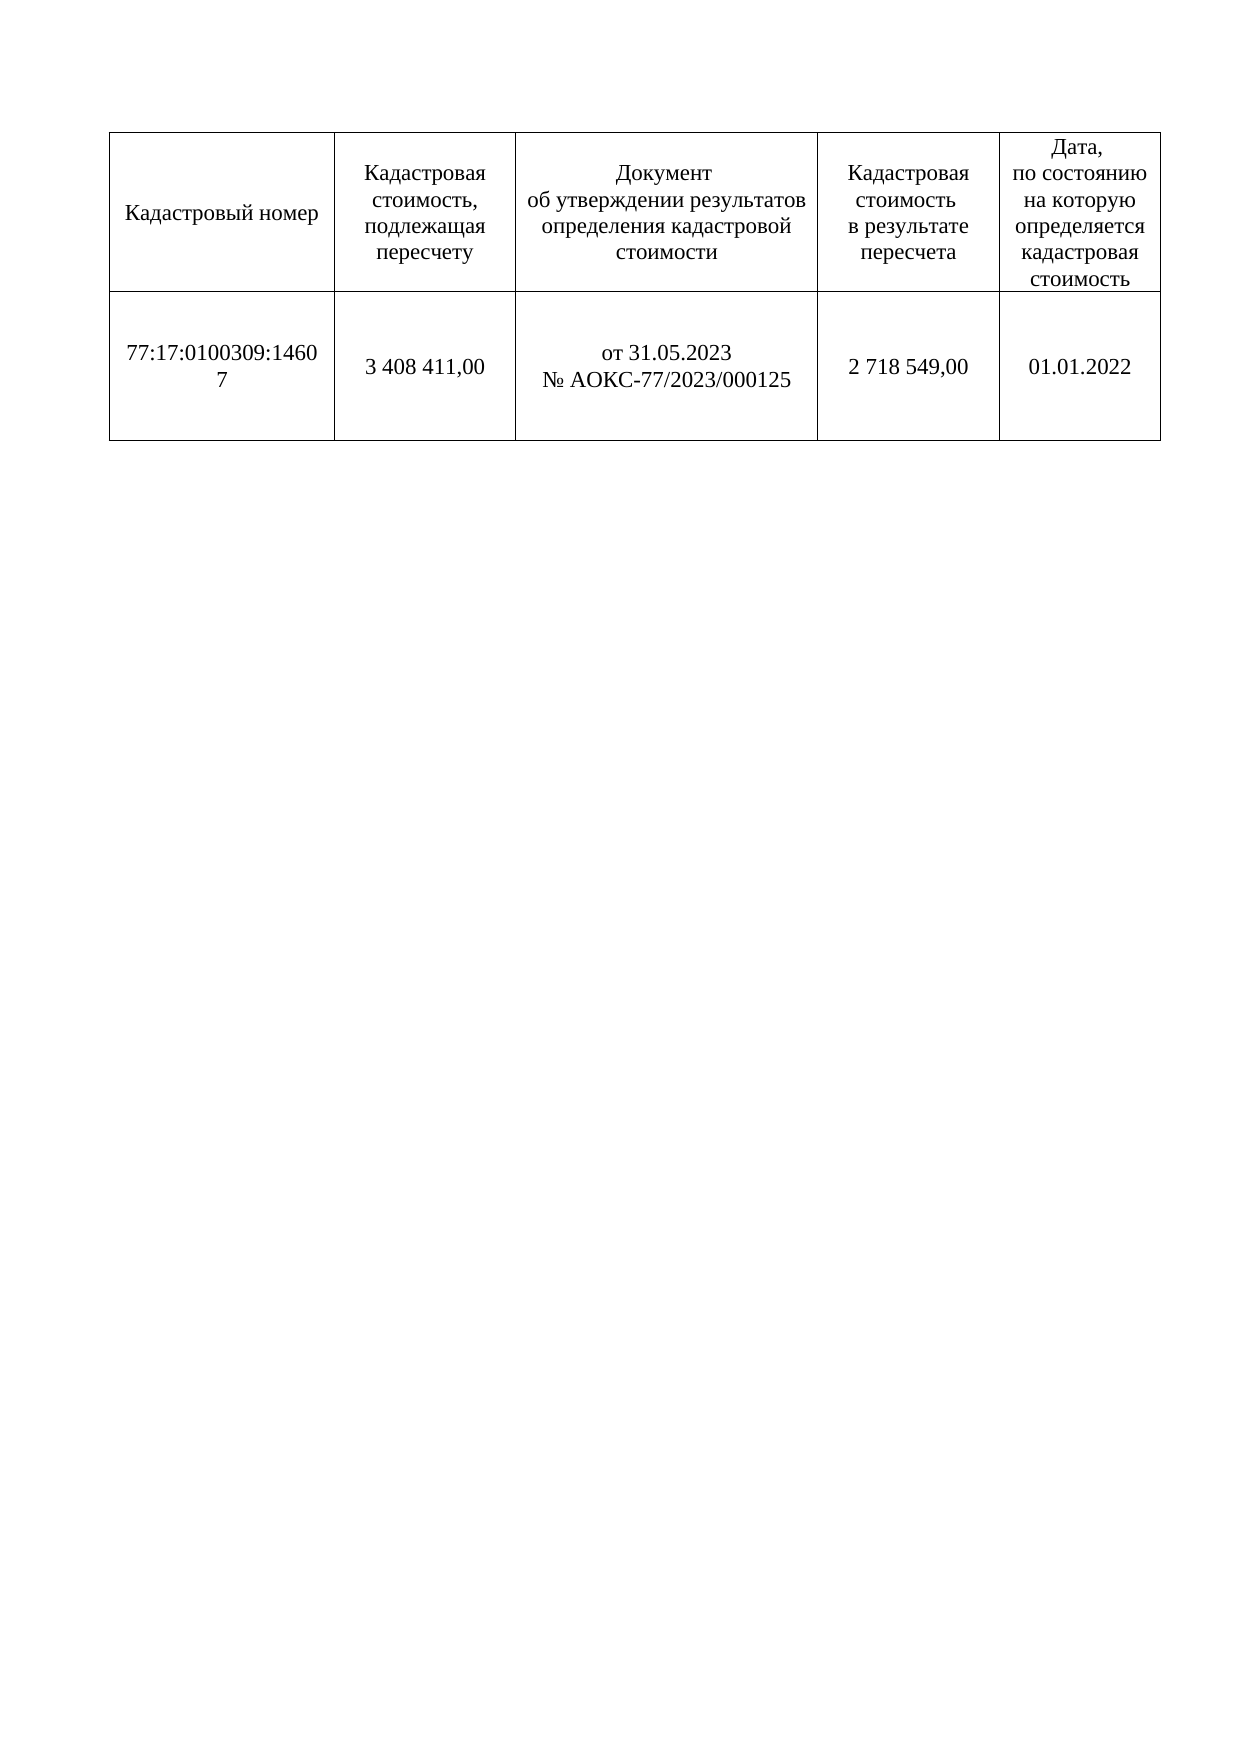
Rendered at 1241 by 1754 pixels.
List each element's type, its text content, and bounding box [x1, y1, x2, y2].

table_header Дата, по состоянию на которую определяется кадастровая стоимость [1000, 133, 1160, 291]
table_cell 01.01.2022 [1000, 292, 1160, 440]
table_cell 77:17:0100309:14607 [110, 292, 334, 440]
table_header Кадастровая стоимость в результате пересчета [818, 133, 999, 291]
table_header Документ об утверждении результатов определения кадастровой стоимости [516, 133, 817, 291]
table_header Кадастровая стоимость, подлежащая пересчету [335, 133, 515, 291]
table_cell 3 408 411,00 [335, 292, 515, 440]
table_cell от 31.05.2023 № АОКС-77/2023/000125 [516, 292, 817, 440]
table_cell 2 718 549,00 [818, 292, 999, 440]
table_header Кадастровый номер [110, 133, 334, 291]
